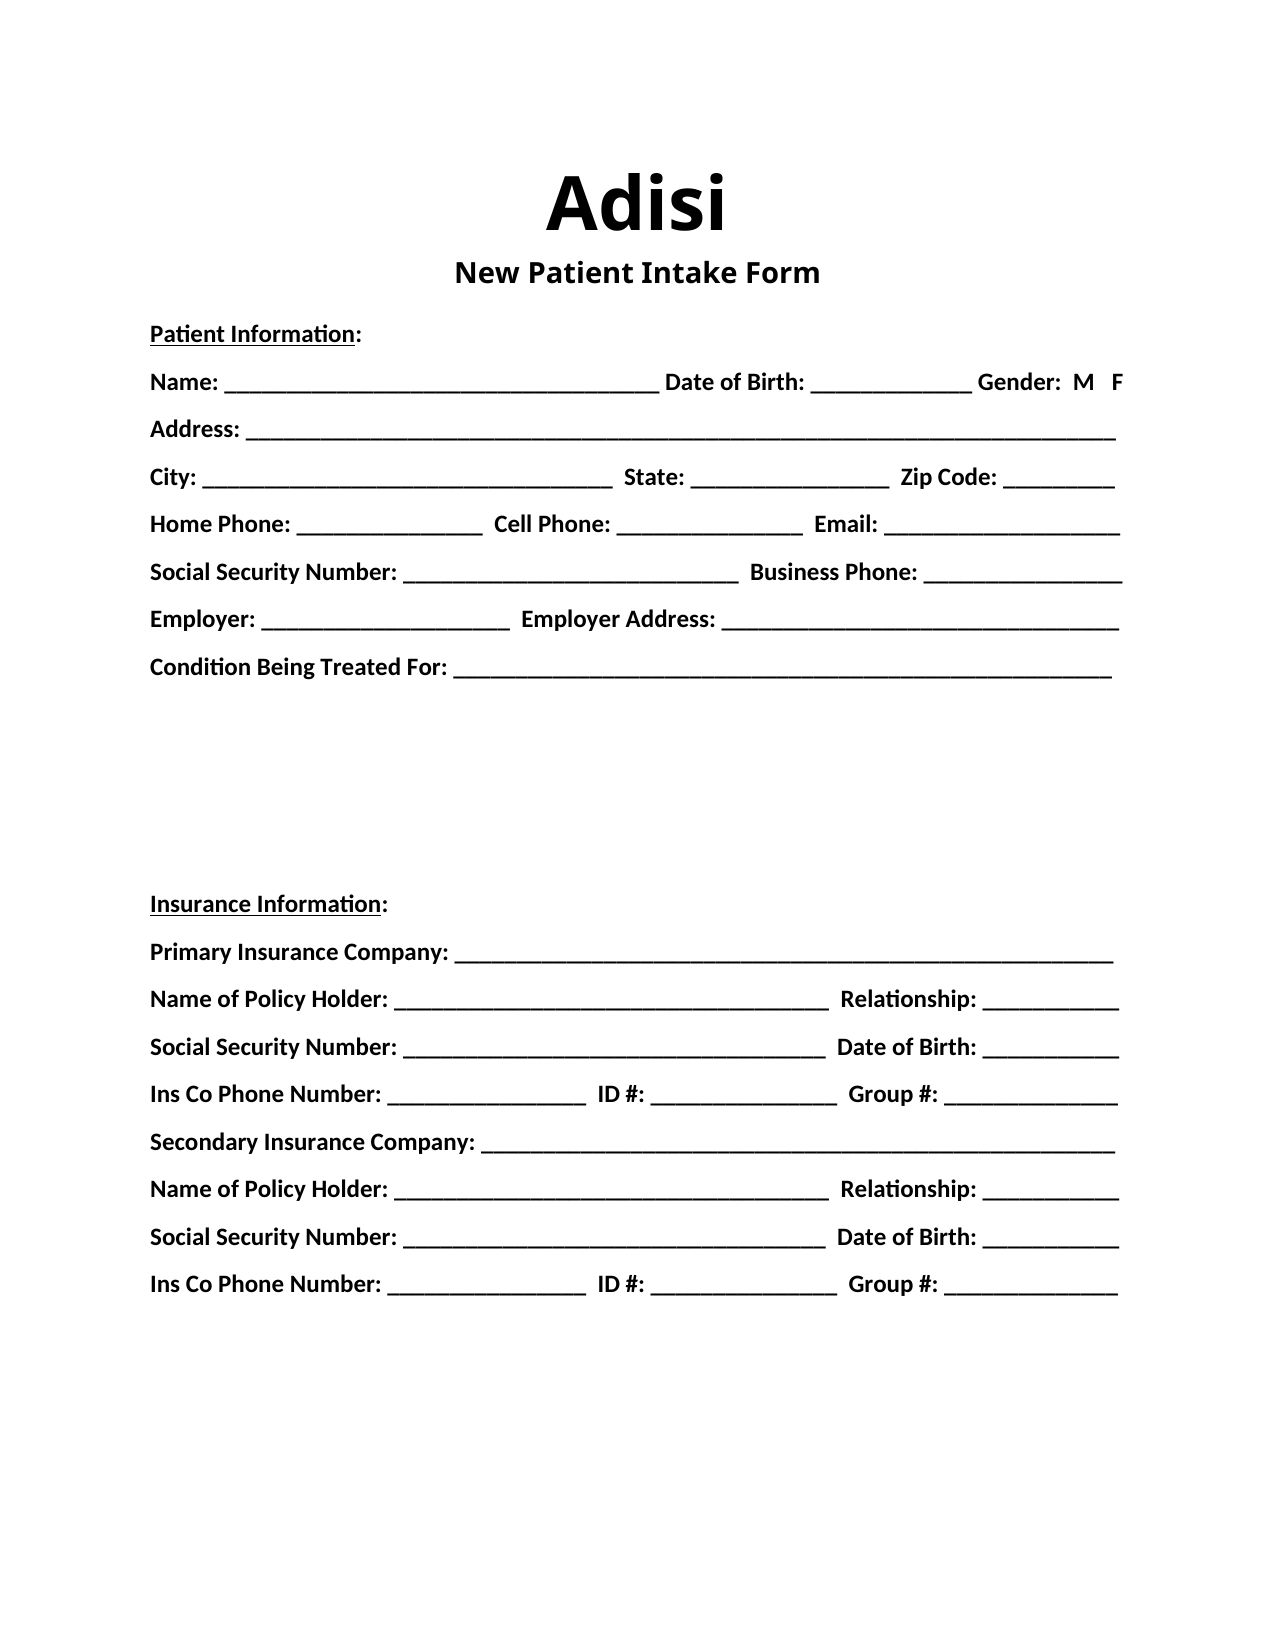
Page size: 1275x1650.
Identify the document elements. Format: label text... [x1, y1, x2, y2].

text City: _________________________________ State: ________________ Zip Code: _________ [150, 461, 1125, 492]
text Name of Policy Holder: ___________________________________ Relationship: ___________ [150, 1174, 1125, 1204]
text Social Security Number: __________________________________ Date of Birth: ___________ [150, 1221, 1125, 1252]
text Address: ______________________________________________________________________ [150, 414, 1125, 444]
text Name: ___________________________________ Date of Birth: _____________ Gender: M F [150, 366, 1125, 397]
text New Patient Intake Form [150, 252, 1125, 292]
text Condition Being Treated For: _____________________________________________________ [150, 651, 1125, 682]
text Primary Insurance Company: _____________________________________________________ [150, 936, 1125, 967]
text Employer: ____________________ Employer Address: ________________________________ [150, 604, 1125, 634]
text Name of Policy Holder: ___________________________________ Relationship: ___________ [150, 984, 1125, 1014]
text Patient Information: [150, 319, 1125, 349]
text Social Security Number: __________________________________ Date of Birth: ___________ [150, 1031, 1125, 1062]
text Adisi [150, 150, 1125, 252]
text Home Phone: _______________ Cell Phone: _______________ Email: ___________________ [150, 509, 1125, 539]
text Ins Co Phone Number: ________________ ID #: _______________ Group #: ______________ [150, 1269, 1125, 1299]
text Secondary Insurance Company: ___________________________________________________ [150, 1126, 1125, 1157]
text Insurance Information: [150, 889, 1125, 919]
text Social Security Number: ___________________________ Business Phone: ________________ [150, 556, 1125, 587]
text Ins Co Phone Number: ________________ ID #: _______________ Group #: ______________ [150, 1079, 1125, 1109]
